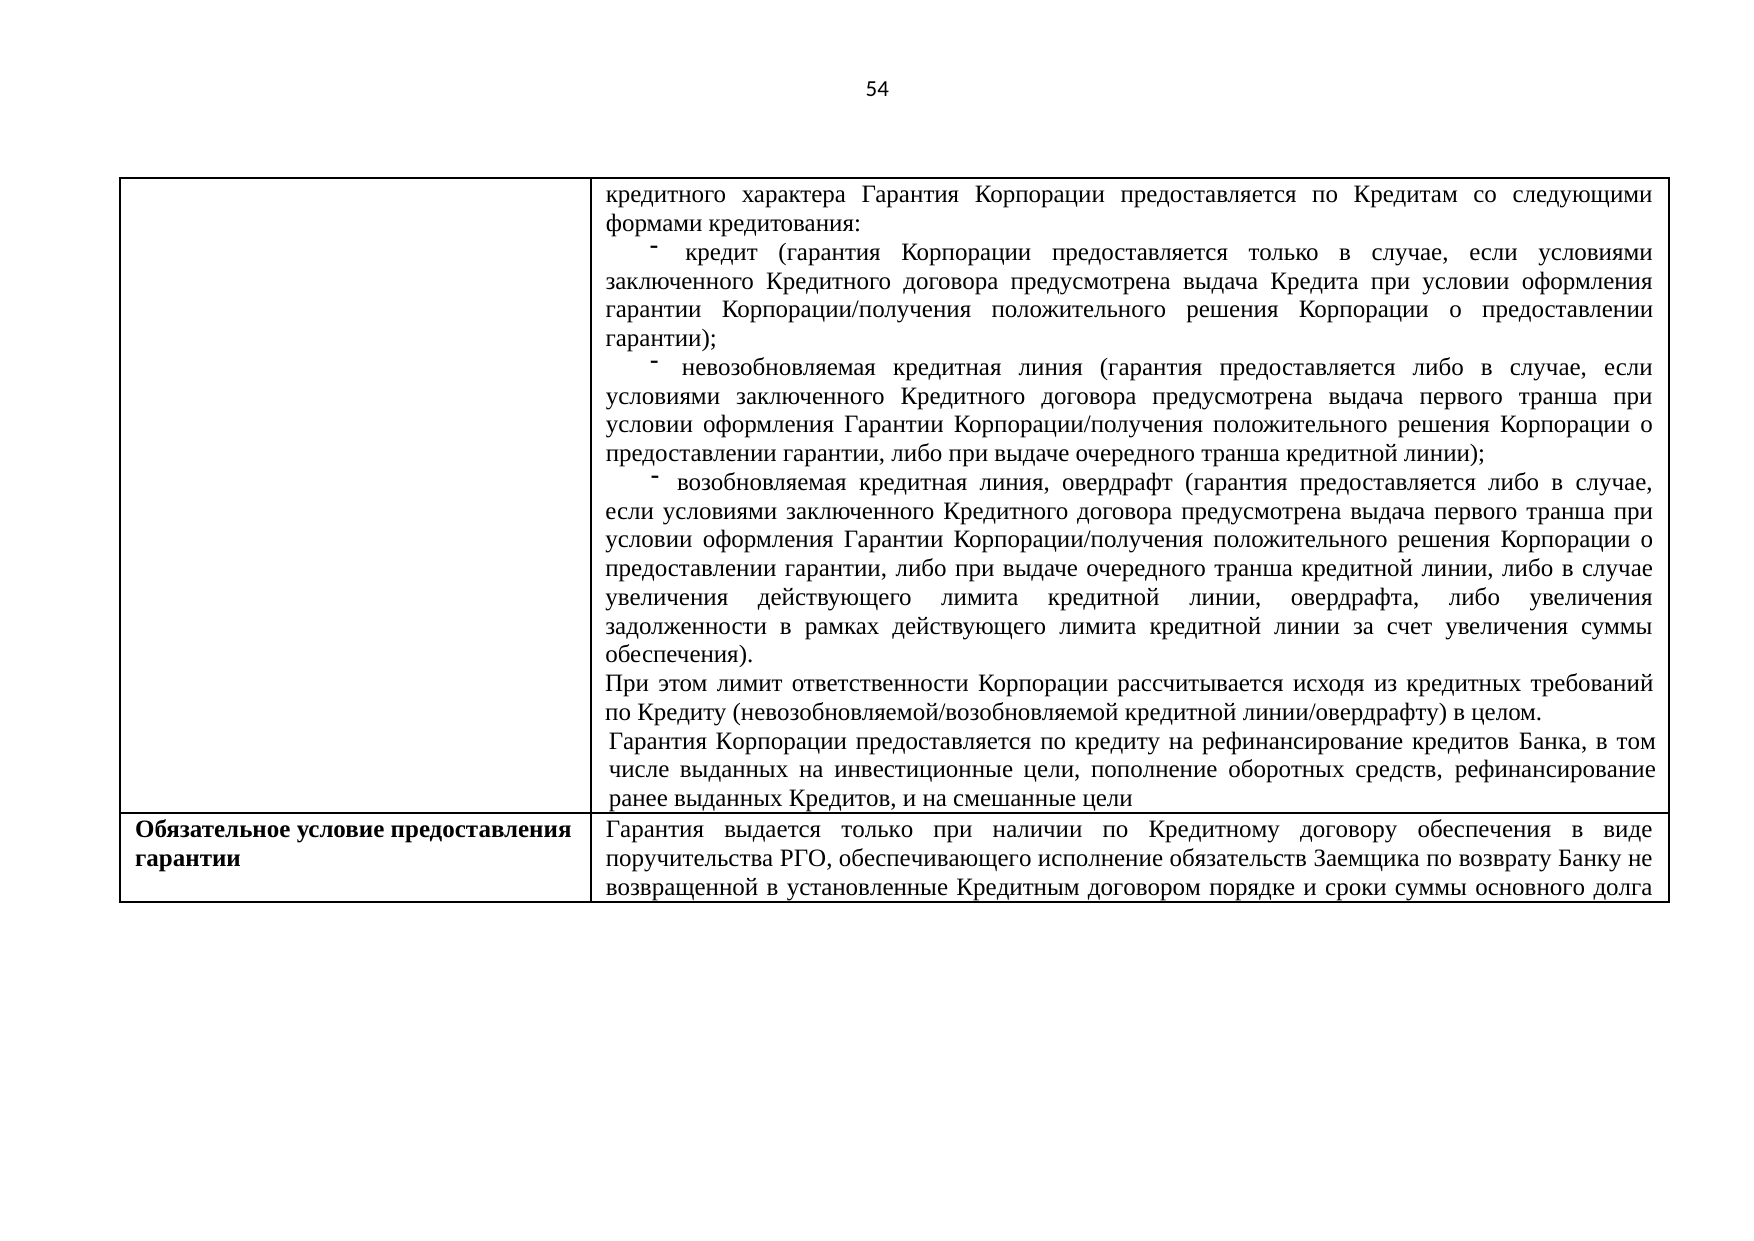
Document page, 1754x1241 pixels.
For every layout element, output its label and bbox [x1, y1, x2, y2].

table_cell [121, 814, 590, 901]
table_cell [592, 814, 1668, 901]
table_cell [592, 179, 1668, 812]
